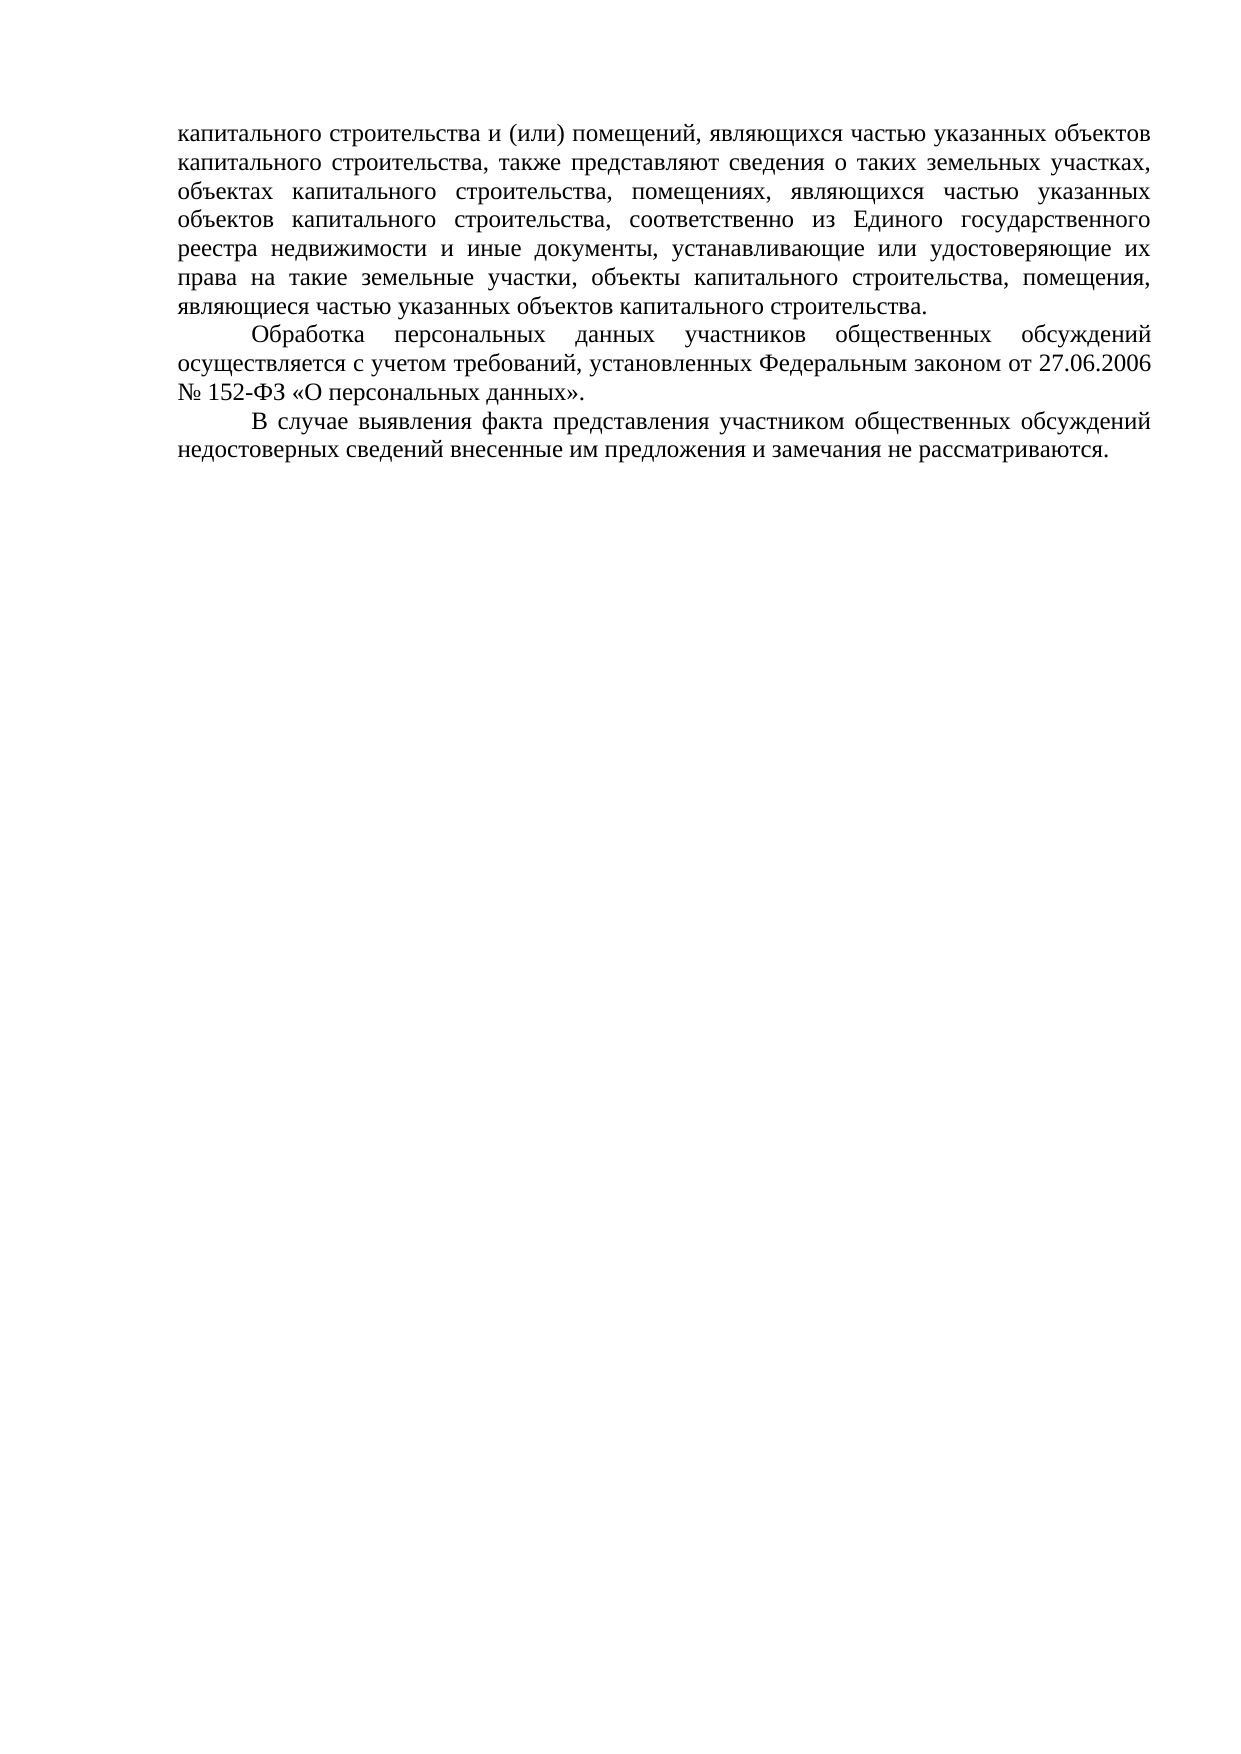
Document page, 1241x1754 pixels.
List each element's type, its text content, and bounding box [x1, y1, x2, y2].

text Обработка персональных данных участников общественных обсуждений осуществляется с учетом требований, установленных Федеральным законом от 27.06.2006 № 152-ФЗ «О персональных данных». [177, 319, 1152, 406]
text В случае выявления факта представления участником общественных обсуждений недостоверных сведений внесенные им предложения и замечания не рассматриваются. [177, 406, 1152, 463]
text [177, 118, 1152, 319]
